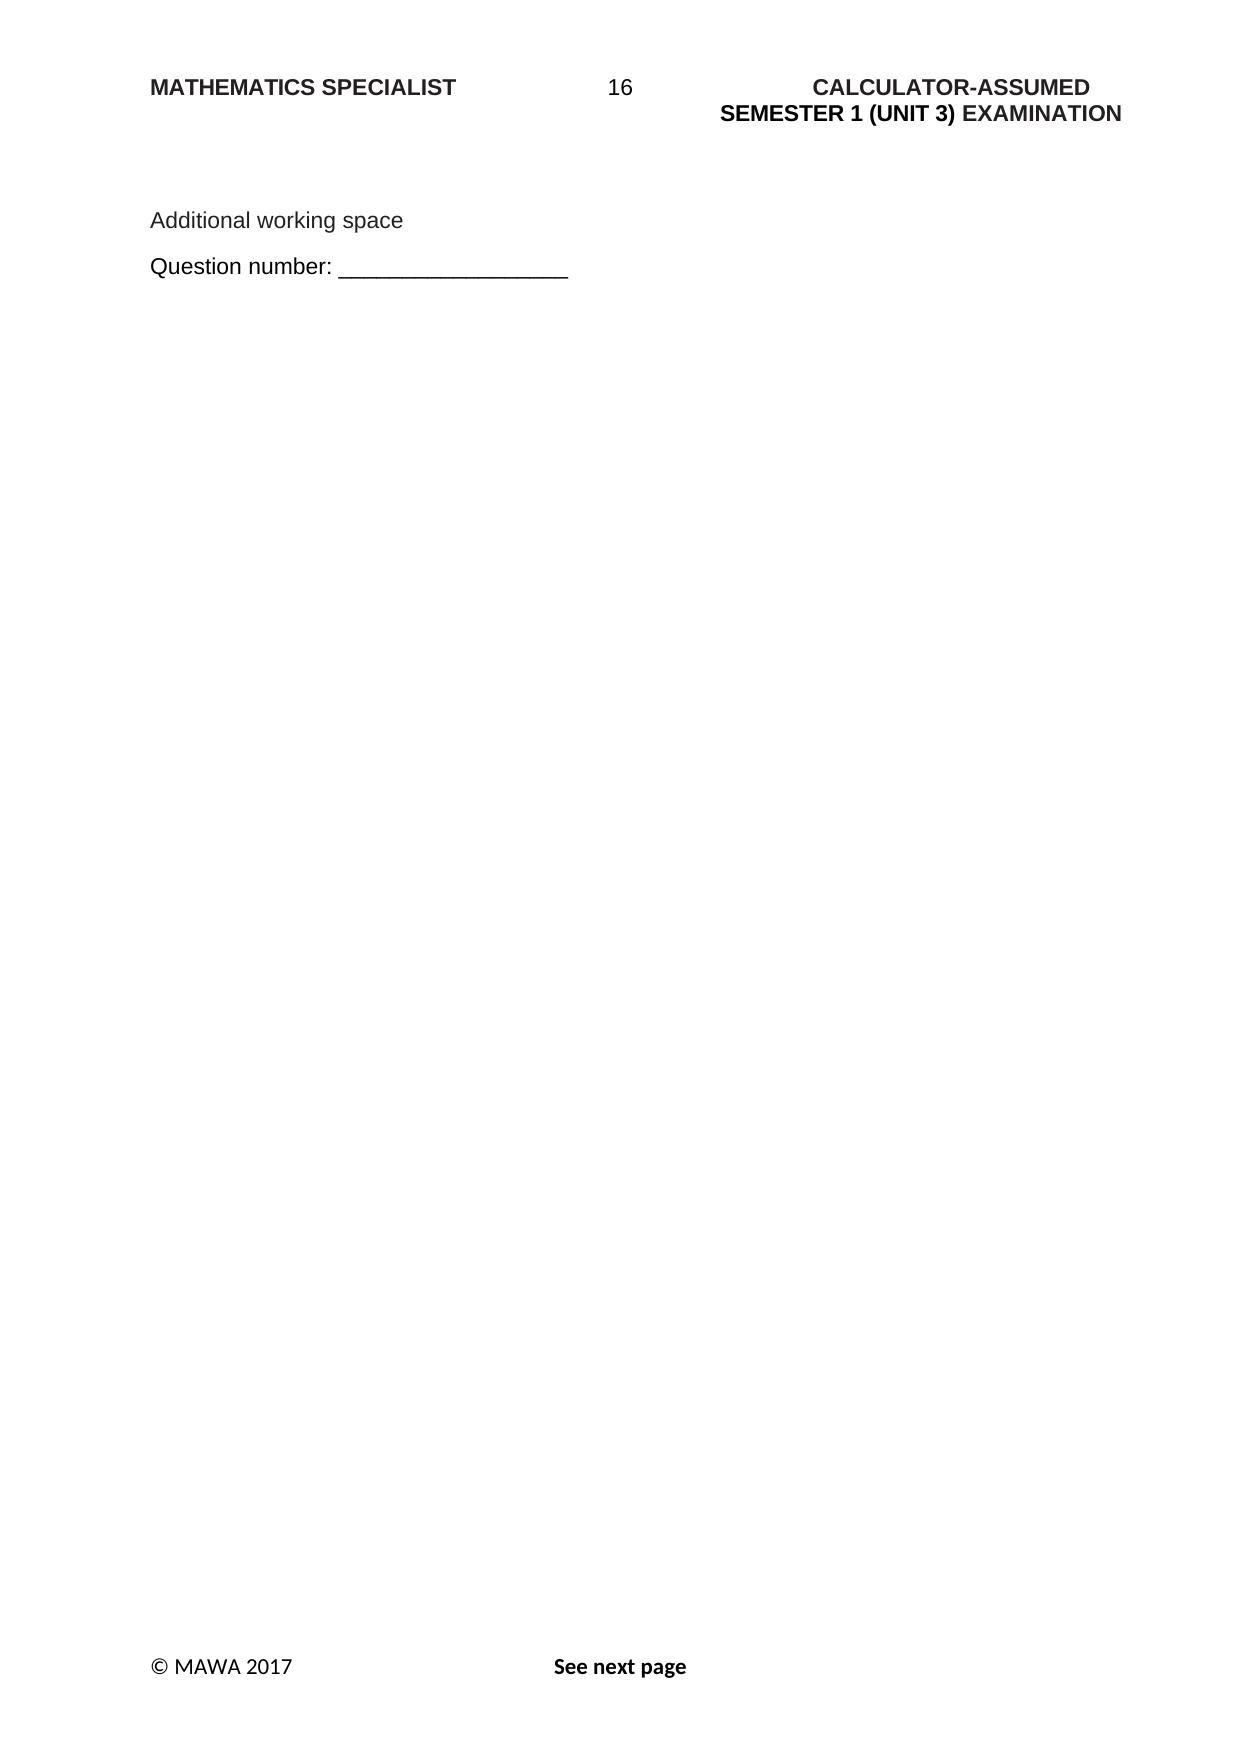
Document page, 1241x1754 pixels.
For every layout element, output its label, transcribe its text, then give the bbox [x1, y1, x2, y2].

text Additional working space [150, 207, 1122, 234]
text Question number: __________________ [150, 253, 1122, 279]
